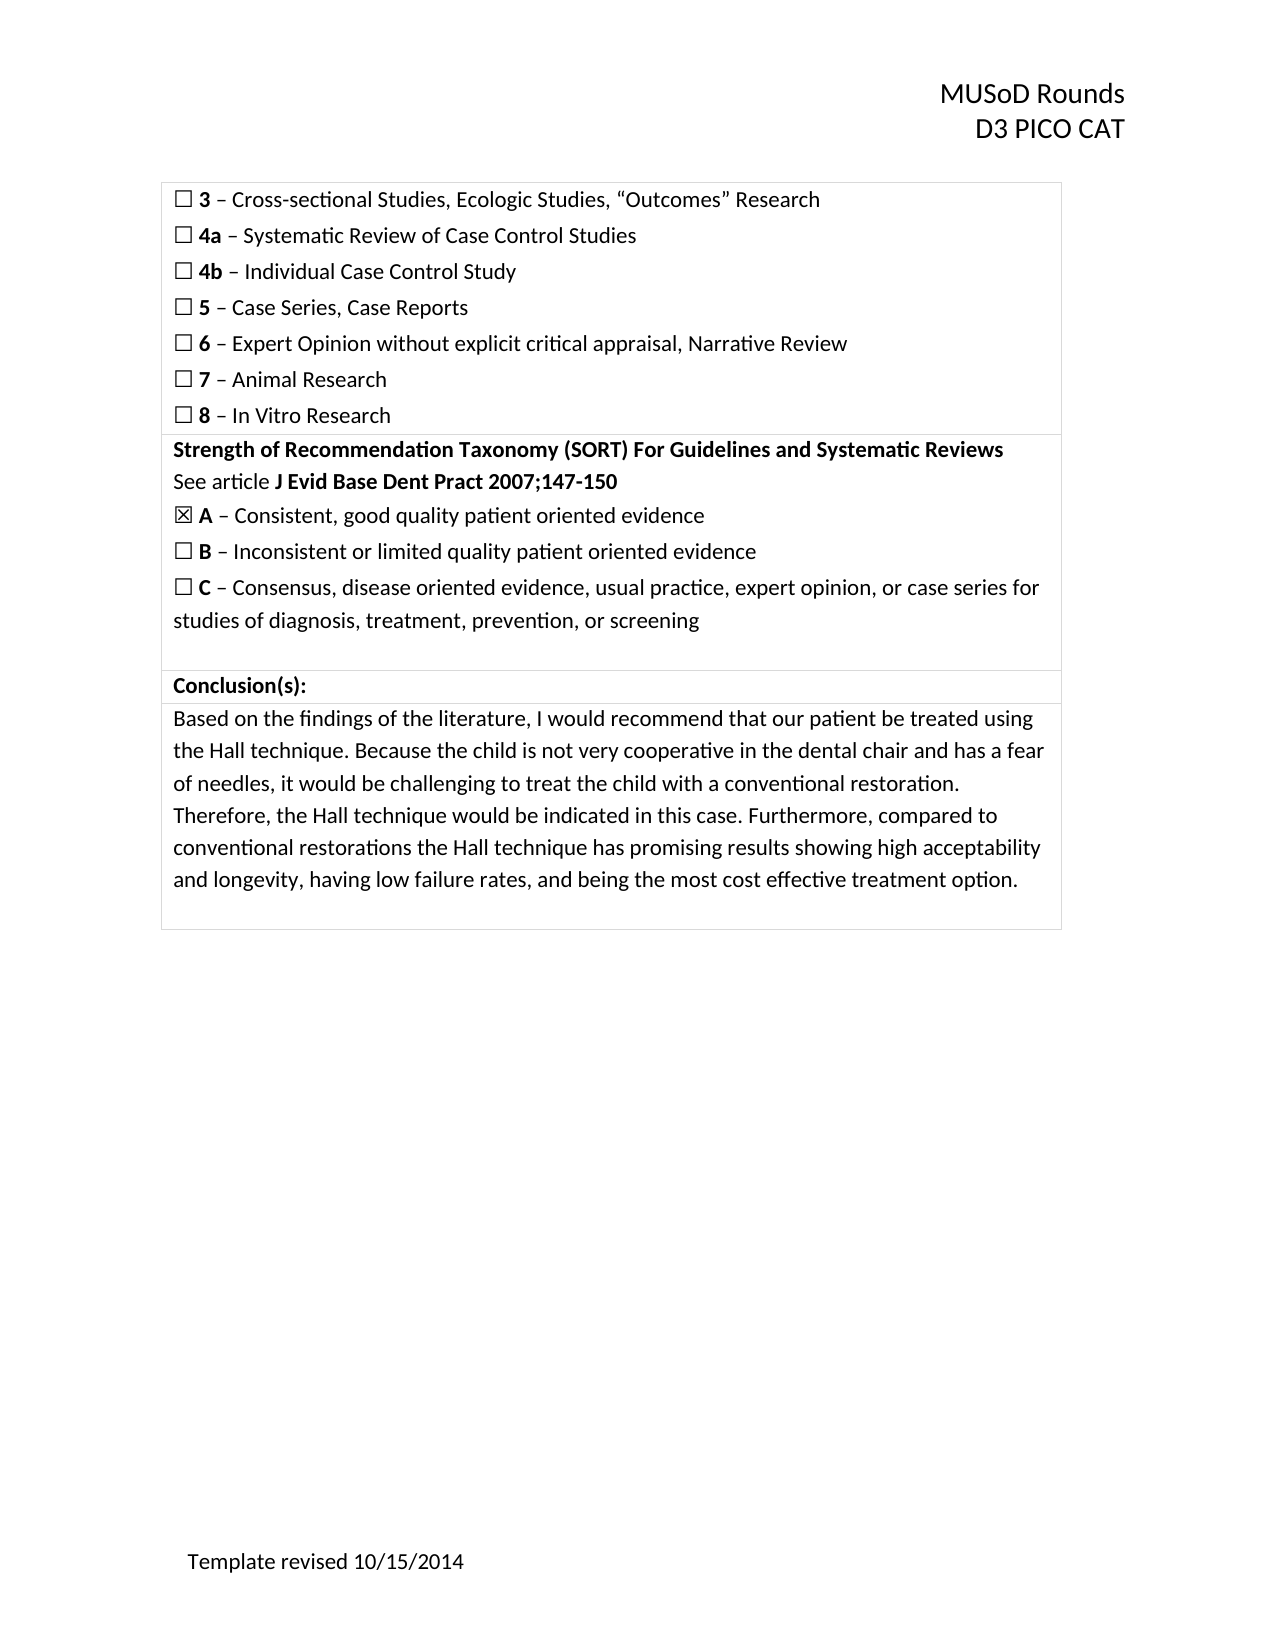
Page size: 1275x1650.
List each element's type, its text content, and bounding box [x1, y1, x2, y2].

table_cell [162, 183, 1061, 434]
table_cell Strength of Recommendation Taxonomy (SORT) For Guidelines and Systematic Reviews See article J Evid Base Dent Pract 2007;147-150 A – Consistent, good quality patient oriented evidence B – Inconsistent or limited quality patient oriented evidence C – Consensus, disease oriented evidence, usual practice, expert opinion, or case series for studies of diagnosis, treatment, prevention, or screening [162, 435, 1061, 670]
table_cell Conclusion(s): [162, 671, 1061, 703]
